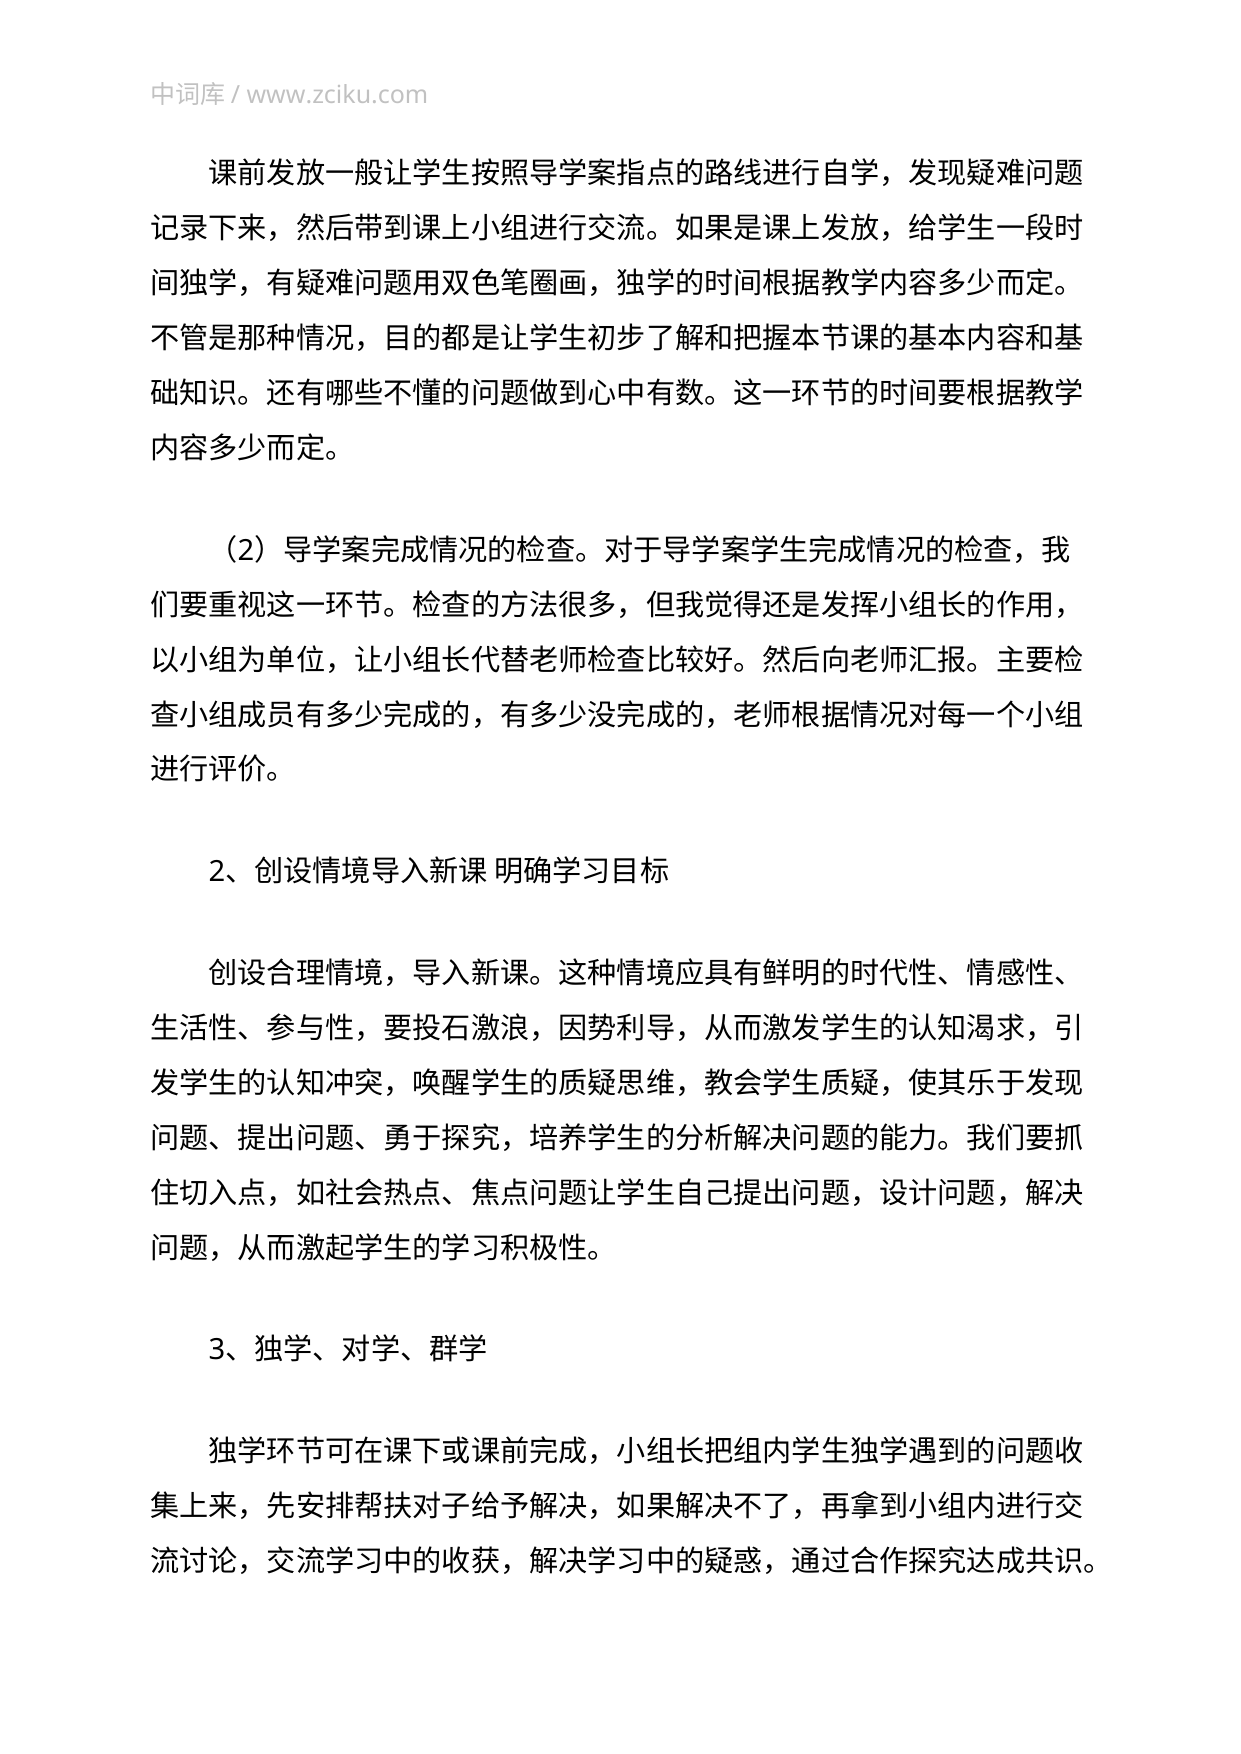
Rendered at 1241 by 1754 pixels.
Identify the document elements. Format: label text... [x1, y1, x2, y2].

text 2、创设情境导入新课 明确学习目标 [150, 848, 1090, 890]
text （2）导学案完成情况的检查。对于导学案学生完成情况的检查，我们要重视这一环节。检查的方法很多，但我觉得还是发挥小组长的作用，以小组为单位，让小组长代替老师检查比较好。然后向老师汇报。主要检查小组成员有多少完成的，有多少没完成的，老师根据情况对每一个小组进行评价。 [150, 526, 1090, 788]
text 3、独学、对学、群学 [150, 1326, 1090, 1368]
text 课前发放一般让学生按照导学案指点的路线进行自学，发现疑难问题记录下来，然后带到课上小组进行交流。如果是课上发放，给学生一段时间独学，有疑难问题用双色笔圈画，独学的时间根据教学内容多少而定。不管是那种情况，目的都是让学生初步了解和把握本节课的基本内容和基础知识。还有哪些不懂的问题做到心中有数。这一环节的时间要根据教学内容多少而定。 [150, 150, 1090, 467]
text 创设合理情境，导入新课。这种情境应具有鲜明的时代性、情感性、生活性、参与性，要投石激浪，因势利导，从而激发学生的认知渴求，引发学生的认知冲突，唤醒学生的质疑思维，教会学生质疑，使其乐于发现问题、提出问题、勇于探究，培养学生的分析解决问题的能力。我们要抓住切入点，如社会热点、焦点问题让学生自己提出问题，设计问题，解决问题，从而激起学生的学习积极性。 [150, 950, 1090, 1266]
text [150, 1428, 1090, 1580]
